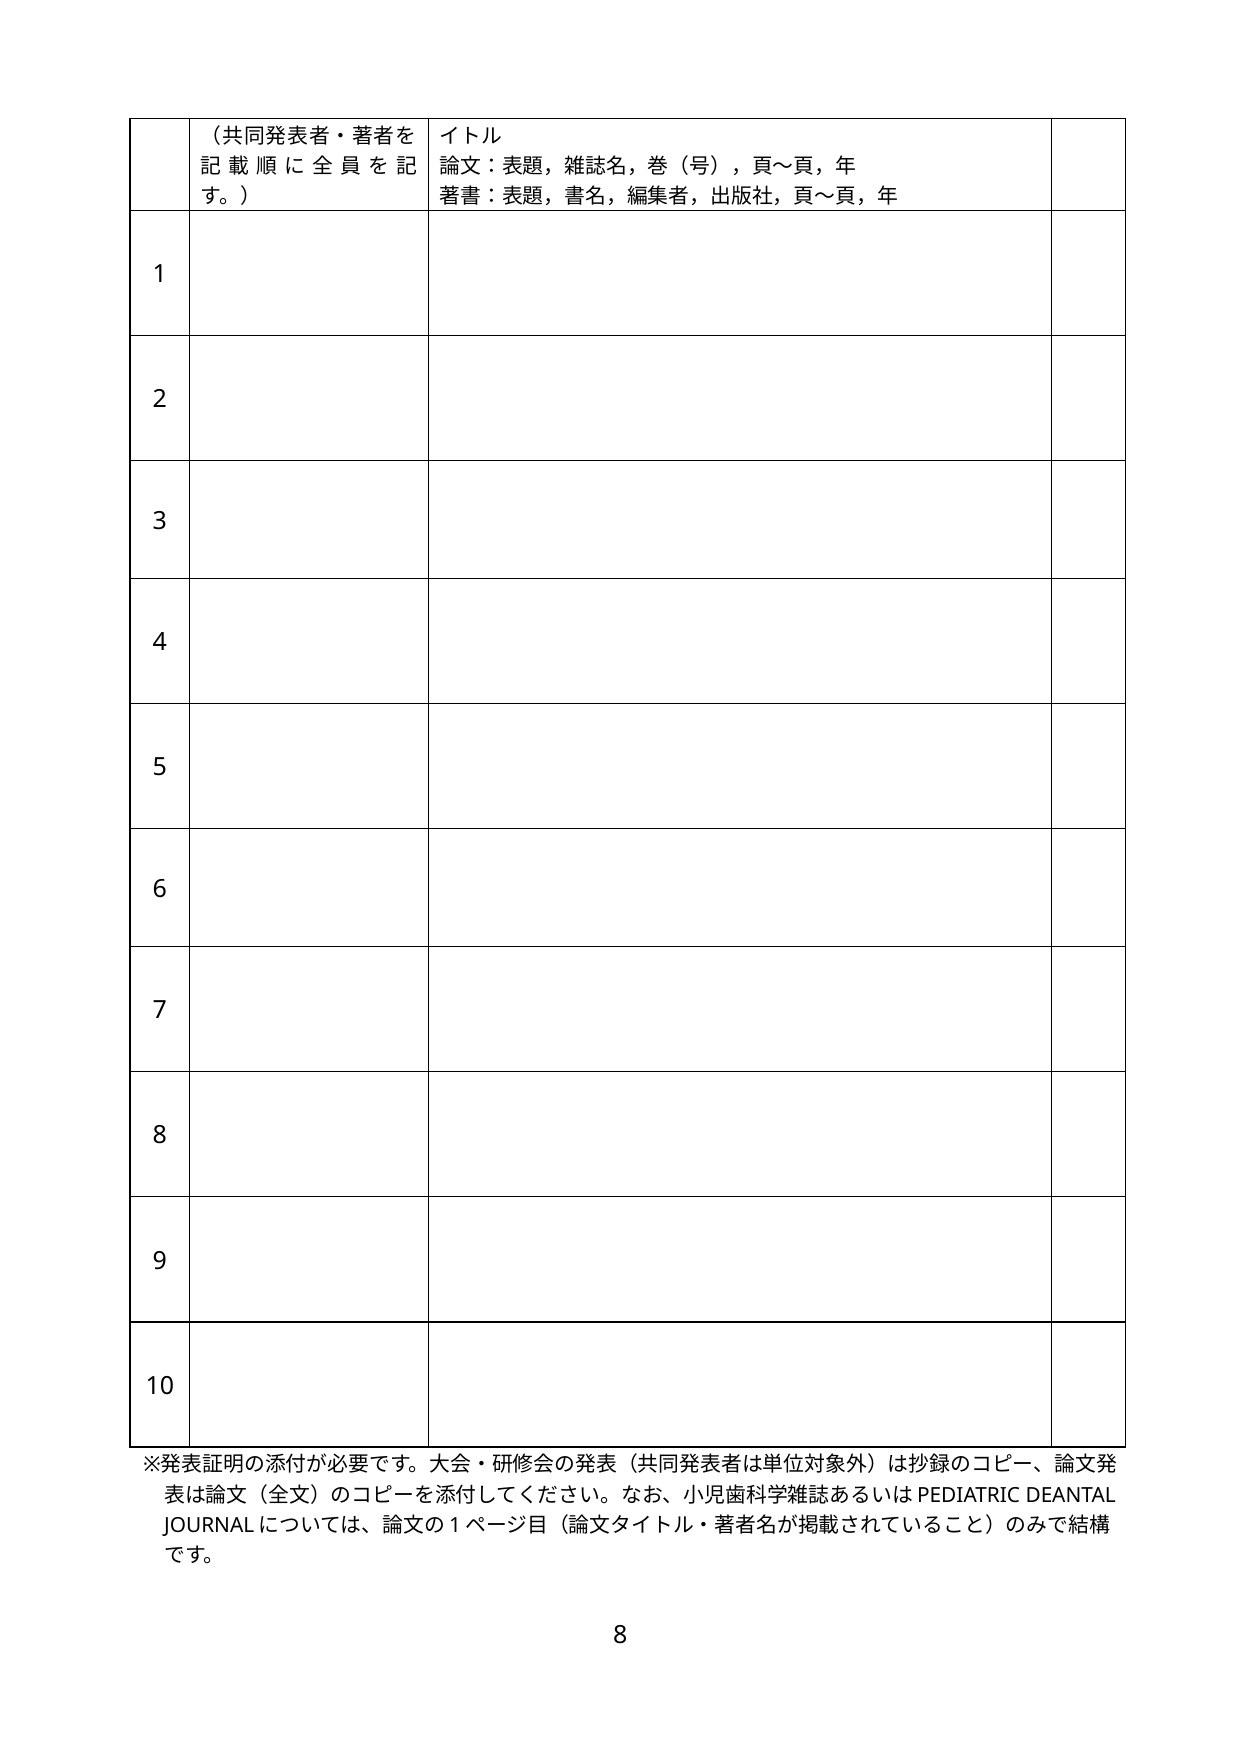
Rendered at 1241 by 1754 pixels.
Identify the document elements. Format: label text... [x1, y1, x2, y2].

table_cell [1052, 211, 1125, 335]
table_cell [429, 829, 1051, 946]
table_cell [190, 947, 428, 1071]
table_cell 6 [131, 829, 189, 946]
table_cell [429, 1323, 1051, 1446]
table_cell 2 [131, 336, 189, 460]
table_cell [190, 336, 428, 460]
table_cell [190, 1072, 428, 1196]
table_cell [1052, 1323, 1125, 1446]
table_cell [429, 704, 1051, 828]
table_cell [429, 1072, 1051, 1196]
table_cell [190, 704, 428, 828]
table_cell [1052, 461, 1125, 578]
table_header 単位 [1052, 119, 1125, 210]
table_header [131, 119, 189, 210]
table_cell [1052, 1197, 1125, 1321]
table_cell [1052, 947, 1125, 1071]
table_cell 5 [131, 704, 189, 828]
table_cell 3 [131, 461, 189, 578]
table_cell [429, 579, 1051, 703]
table_cell [190, 1323, 428, 1446]
table_cell 8 [131, 1072, 189, 1196]
table_cell 1 [131, 211, 189, 335]
table_cell [429, 1197, 1051, 1321]
table_cell [1052, 704, 1125, 828]
table_cell [190, 829, 428, 946]
table_cell [429, 336, 1051, 460]
table_cell [1052, 829, 1125, 946]
table_cell [1052, 336, 1125, 460]
table_cell [1052, 1072, 1125, 1196]
table_cell [1052, 579, 1125, 703]
table_cell [429, 211, 1051, 335]
text ※発表証明の添付が必要です。大会・研修会の発表（共同発表者は単位対象外）は抄録のコピー、論文発表は論文（全文）のコピーを添付してください。なお、小児歯科学雑誌あるいはPEDIATRIC DEANTAL JOURNALについては、論文の1ページ目（論文タイトル・著者名が掲載されていること）のみで結構です。 [143, 1448, 1122, 1569]
table_cell 7 [131, 947, 189, 1071]
table_cell [190, 211, 428, 335]
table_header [429, 119, 1051, 210]
table_cell [190, 1197, 428, 1321]
table_cell [429, 461, 1051, 578]
table_cell [190, 579, 428, 703]
table_cell 4 [131, 579, 189, 703]
table_cell [190, 461, 428, 578]
table_cell 9 [131, 1197, 189, 1321]
table_cell [429, 947, 1051, 1071]
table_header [190, 119, 428, 210]
table_cell 10 [131, 1323, 189, 1446]
